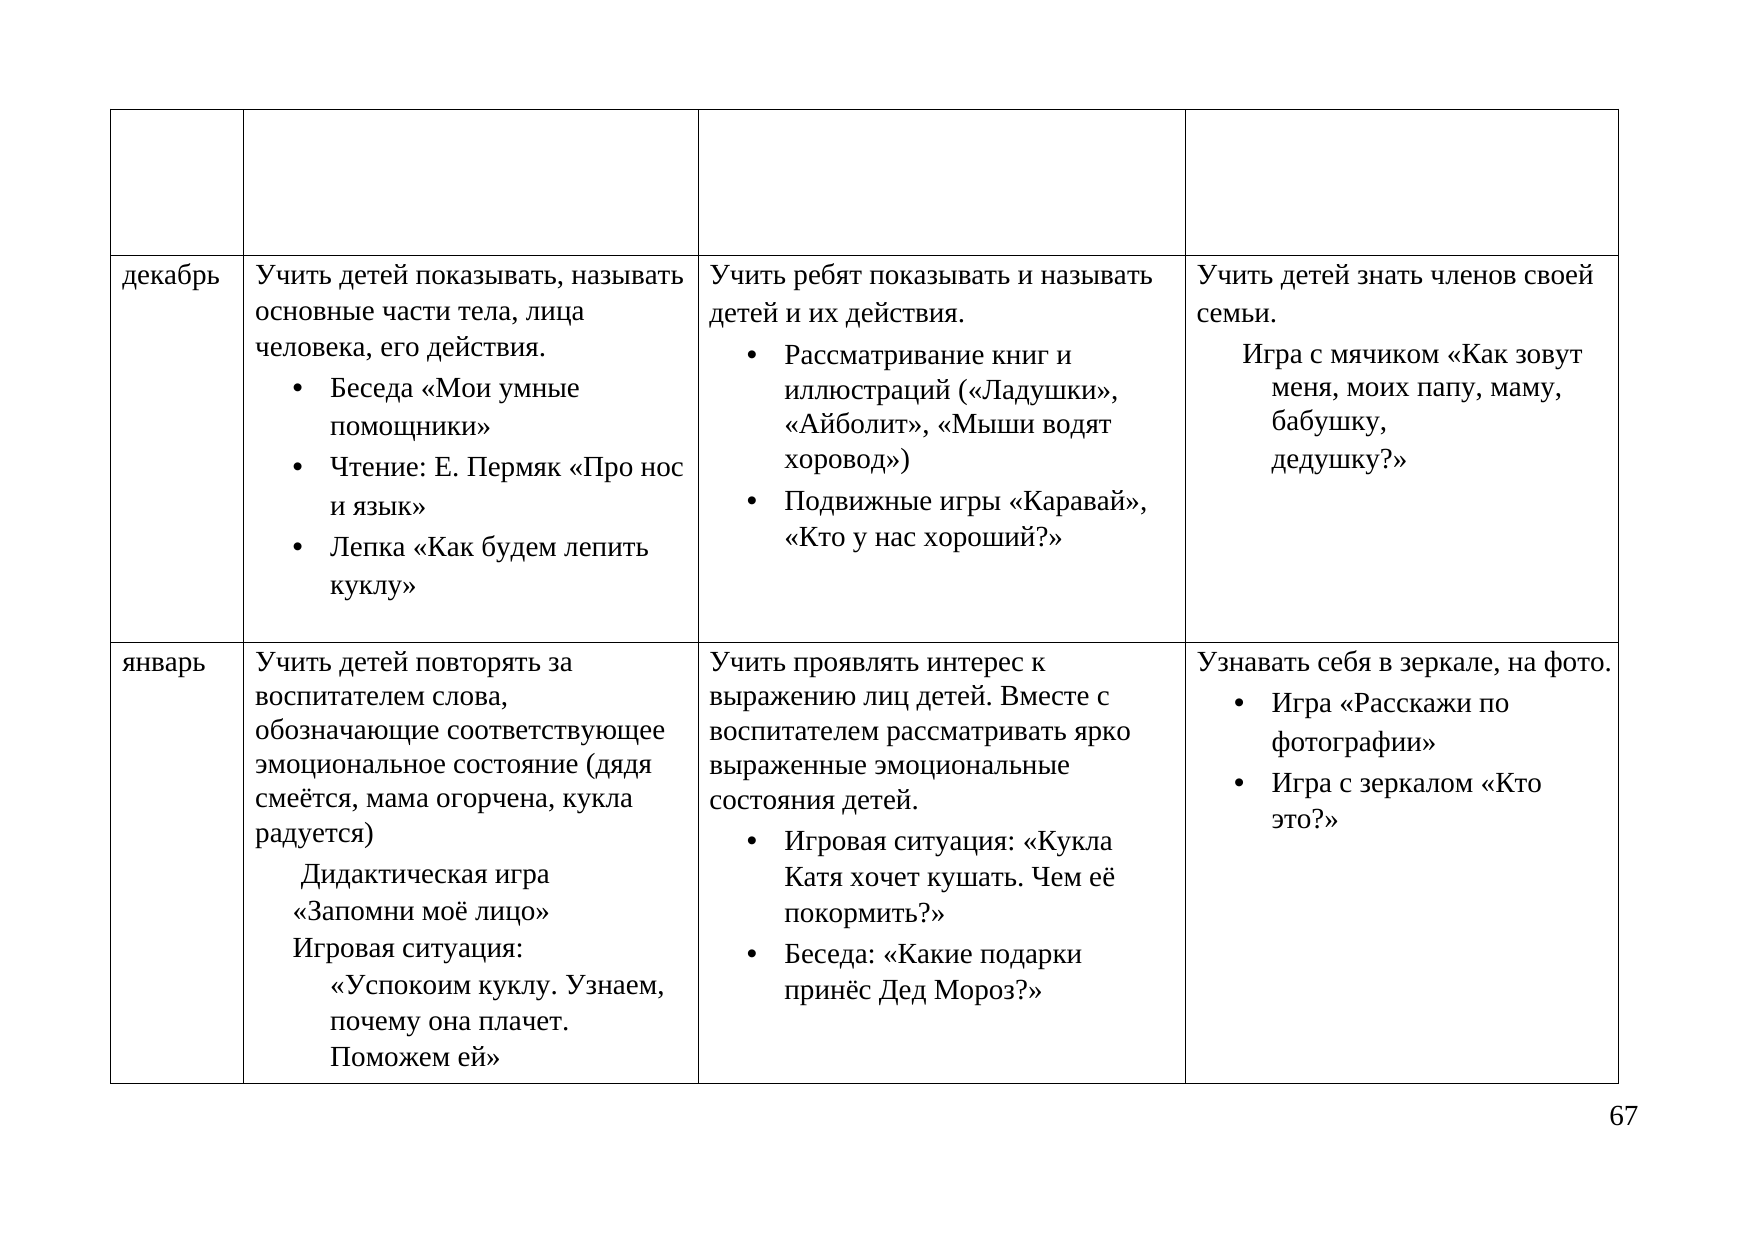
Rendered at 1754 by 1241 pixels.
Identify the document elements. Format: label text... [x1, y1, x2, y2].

table_cell Учить детей знать членов своей семьи. Игра с мячиком «Как зовут меня, моих папу, маму, бабушку, дедушку?» [1186, 256, 1618, 642]
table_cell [244, 643, 698, 1083]
table_header [111, 110, 243, 255]
table_cell январь [111, 643, 243, 1083]
table_header [699, 110, 1185, 255]
table_cell декабрь [111, 256, 243, 642]
table_cell Учить детей показывать, называть основные части тела, лица человека, его действия. Беседа «Мои умные помощники» Чтение: Е. Пермяк «Про нос и язык» Лепка «Как будем лепить куклу» [244, 256, 698, 642]
table_header [244, 110, 698, 255]
table_header [1186, 110, 1618, 255]
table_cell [699, 643, 1185, 1083]
table_cell Учить ребят показывать и называть детей и их действия. Рассматривание книг и иллюстраций («Ладушки», «Айболит», «Мыши водят хоровод») Подвижные игры «Каравай», «Кто у нас хороший?» [699, 256, 1185, 642]
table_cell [1186, 643, 1618, 1083]
